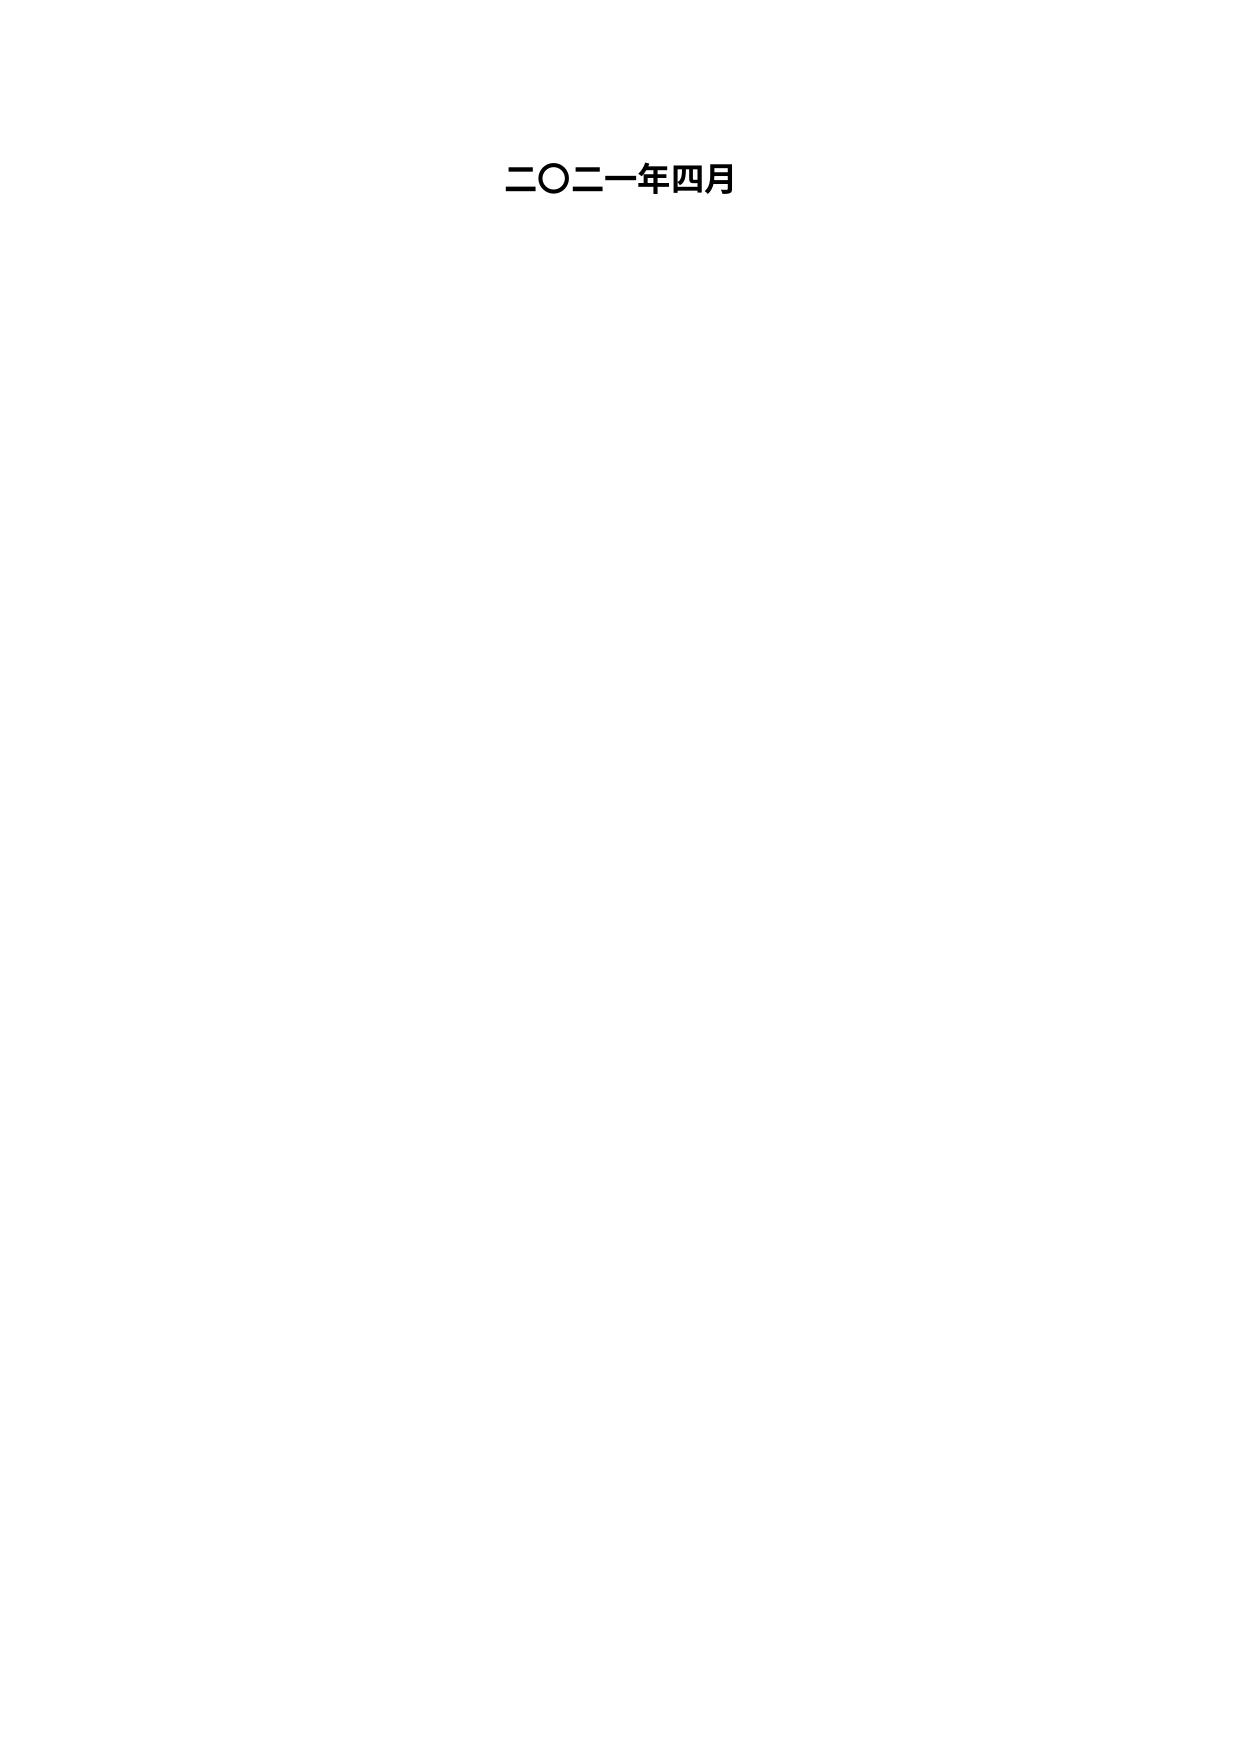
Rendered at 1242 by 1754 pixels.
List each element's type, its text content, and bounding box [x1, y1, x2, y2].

text 二〇二一年四月 [187, 150, 1054, 202]
